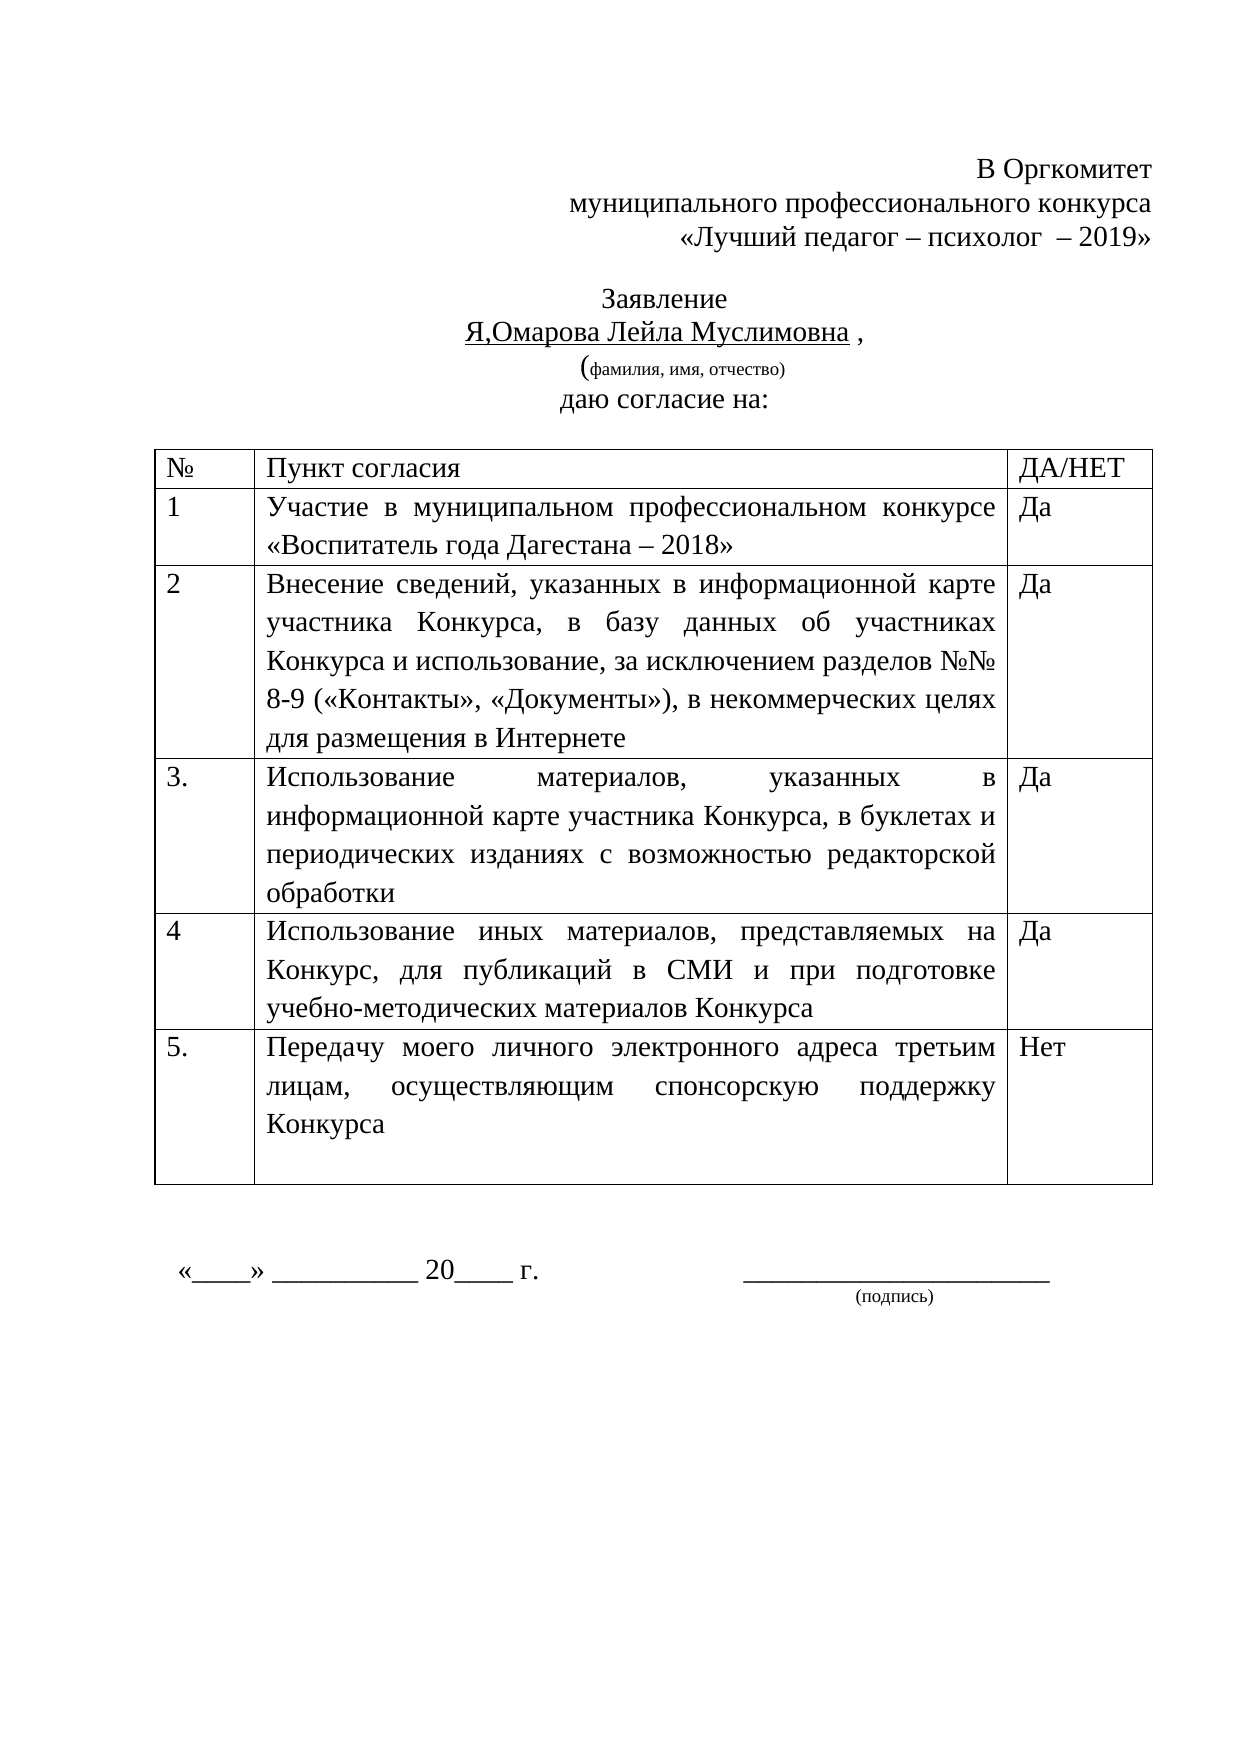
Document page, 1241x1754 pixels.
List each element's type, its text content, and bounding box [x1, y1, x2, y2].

table_cell 2 [156, 566, 254, 758]
text Я,Омарова Лейла Муслимовна , [177, 314, 1152, 348]
table_cell Да [1008, 489, 1152, 565]
table_header ДА/НЕТ [1008, 450, 1152, 488]
table_cell Участие в муниципальном профессиональном конкурсе «Воспитатель года Дагестана – 2018» [255, 489, 1007, 565]
table_cell 5. [156, 1030, 254, 1184]
table_cell Нет [1008, 1030, 1152, 1184]
table_cell Да [1008, 914, 1152, 1028]
text «____» __________ 20____ г. _____________________ [177, 1252, 1152, 1285]
text (подпись) [177, 1285, 1152, 1307]
table_header № [156, 450, 254, 488]
text даю согласие на: [177, 382, 1152, 415]
table_cell Да [1008, 759, 1152, 912]
text В Оргкомитет [177, 152, 1152, 185]
table_cell Внесение сведений, указанных в информационной карте участника Конкурса, в базу данных об участниках Конкурса и использование, за исключением разделов №№ 8-9 («Контакты», «Документы»), в некоммерческих целях для размещения в Интернете [255, 566, 1007, 758]
table_header Пункт согласия [255, 450, 1007, 488]
text муниципального профессионального конкурса [177, 185, 1152, 219]
table_cell Использование материалов, указанных в информационной карте участника Конкурса, в буклетах и периодических изданиях с возможностью редакторской обработки [255, 759, 1007, 912]
table_cell 1 [156, 489, 254, 565]
text Заявление [177, 281, 1152, 314]
text (фамилия, имя, отчество) [177, 348, 1152, 382]
table_cell Использование иных материалов, представляемых на Конкурс, для публикаций в СМИ и при подготовке учебно-методических материалов Конкурса [255, 914, 1007, 1028]
table_cell Передачу моего личного электронного адреса третьим лицам, осуществляющим спонсорскую поддержку Конкурса [255, 1030, 1007, 1184]
text «Лучший педагог – психолог – 2019» [177, 219, 1152, 252]
table_cell Да [1008, 566, 1152, 758]
table_cell 3. [156, 759, 254, 912]
table_cell 4 [156, 914, 254, 1028]
